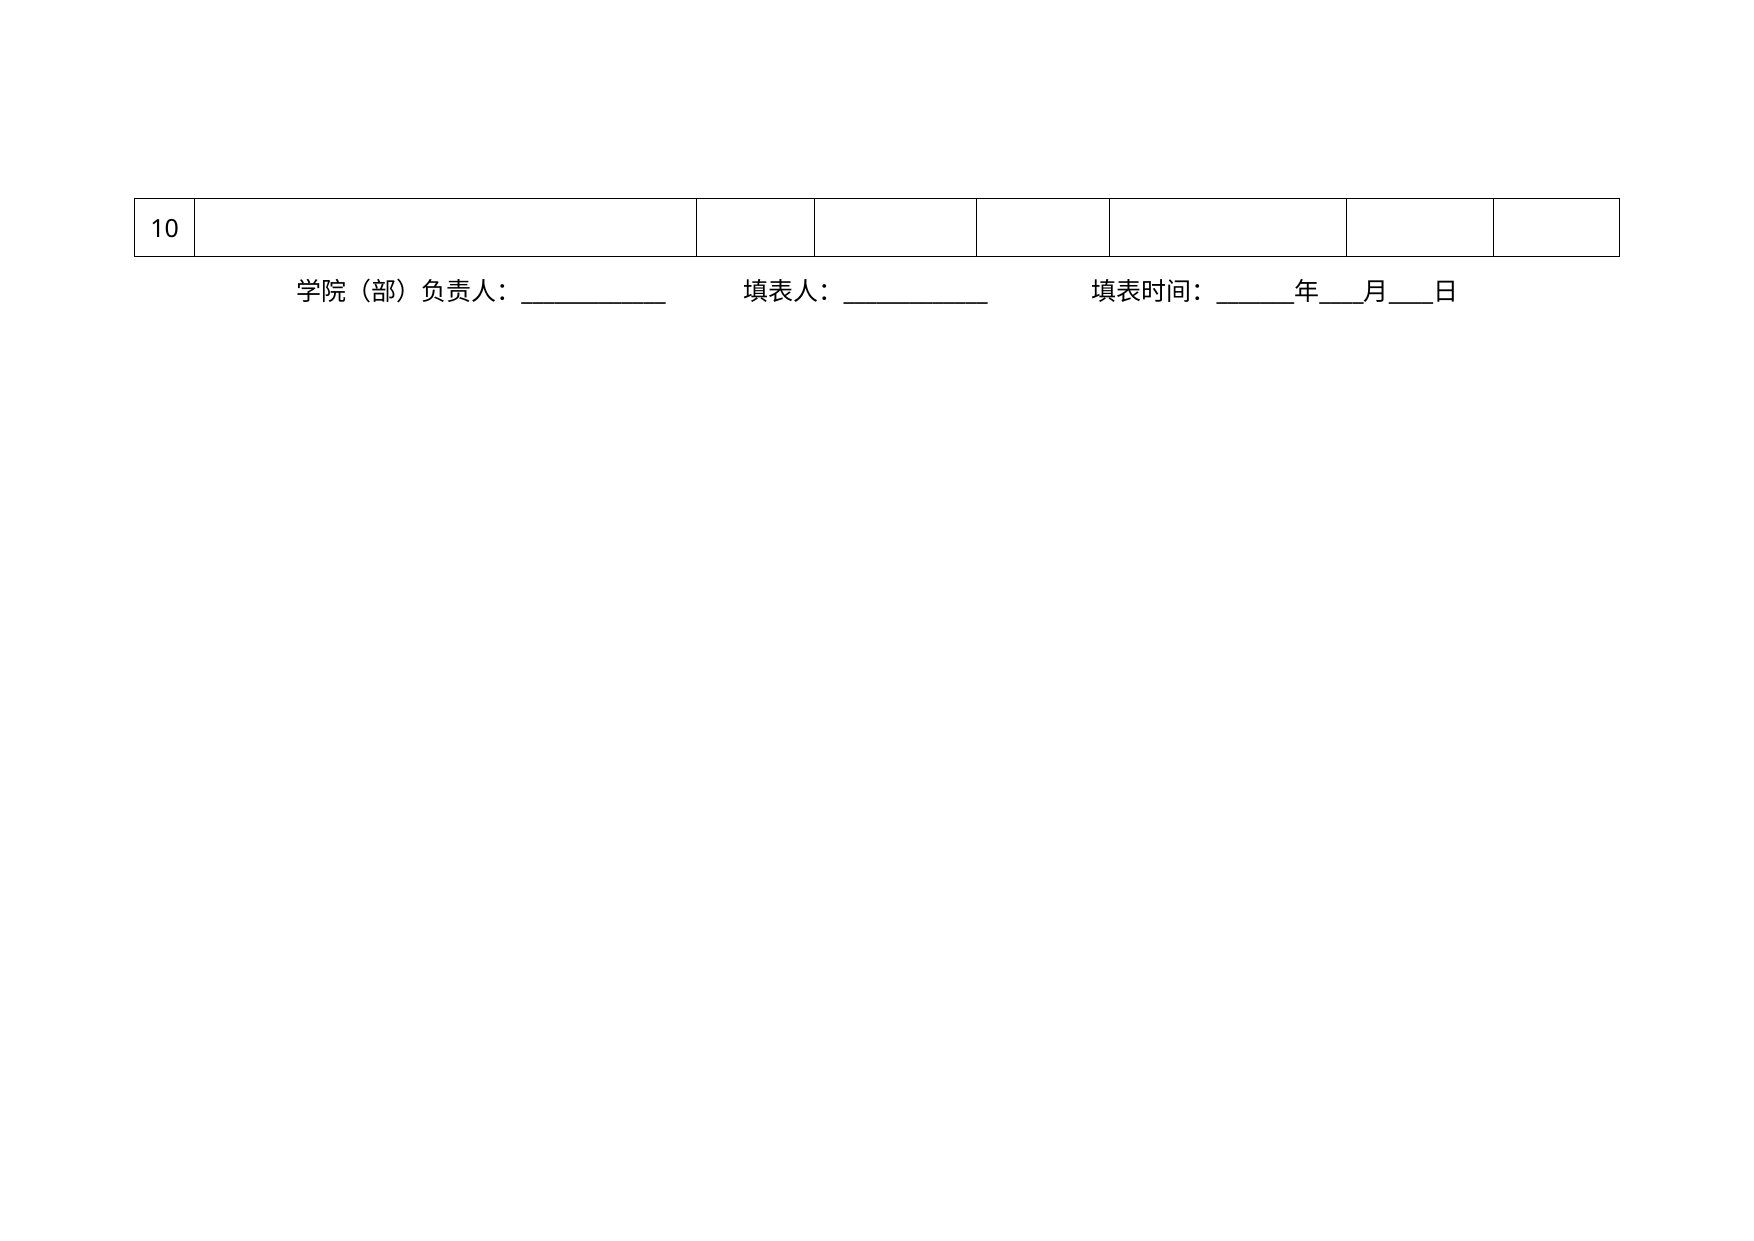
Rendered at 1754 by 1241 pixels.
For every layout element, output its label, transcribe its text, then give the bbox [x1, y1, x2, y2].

table_cell [815, 199, 976, 256]
table_cell [977, 199, 1109, 256]
table_cell 10 [135, 199, 194, 256]
text 学院（部）负责人：_____________ 填表人：_____________ 填表时间：_______年____月____日 [150, 257, 1604, 322]
table_cell [1494, 199, 1619, 256]
table_cell [697, 199, 814, 256]
table_cell [195, 199, 696, 256]
table_cell [1110, 199, 1346, 256]
table_cell [1347, 199, 1493, 256]
